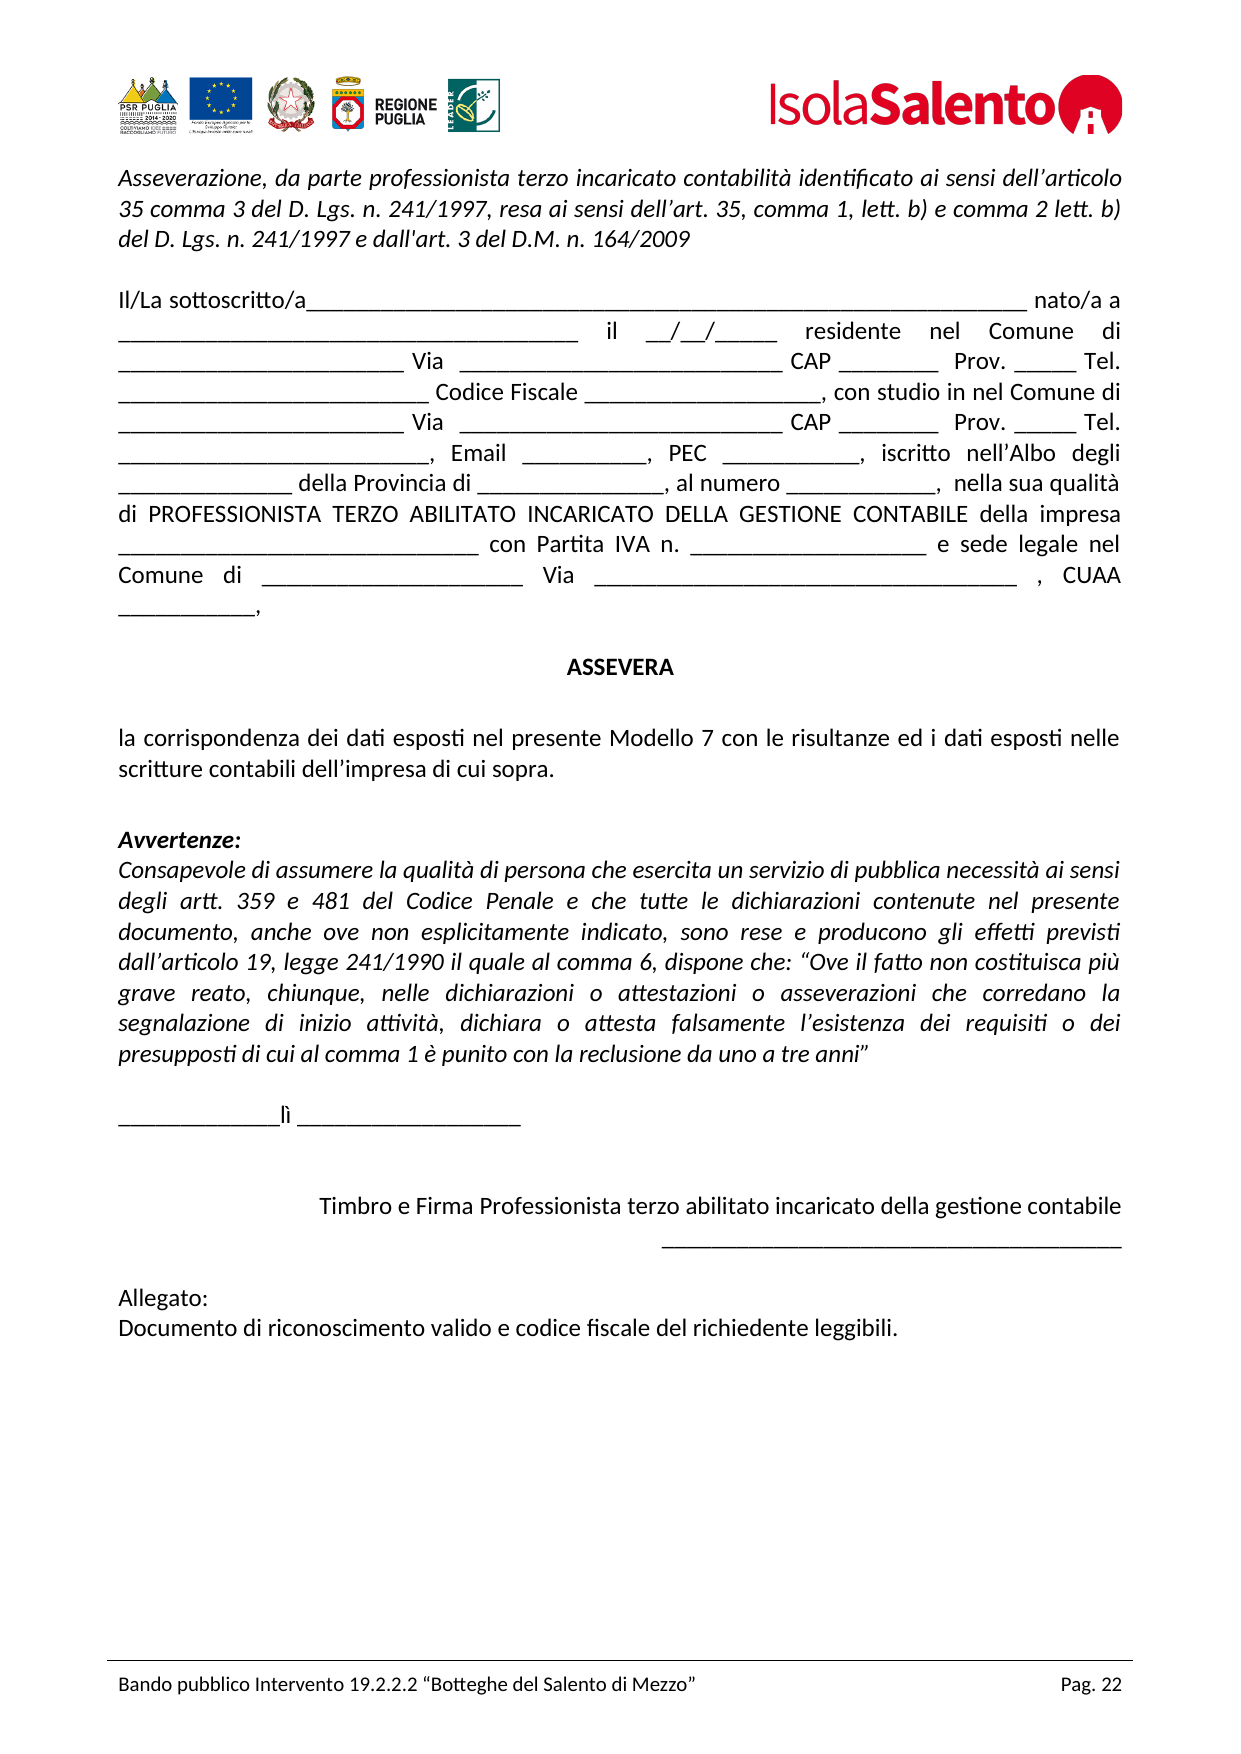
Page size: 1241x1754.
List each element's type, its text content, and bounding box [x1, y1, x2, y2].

text Il/La sottoscritto/a__________________________________________________________ nato/a a _____________________________________ il __/__/_____ residente nel Comune di _______________________ Via __________________________ CAP ________ Prov. _____ Tel. _________________________ Codice Fiscale ___________________, con studio in nel Comune di _______________________ Via __________________________ CAP ________ Prov. _____ Tel. _________________________, Email __________, PEC ___________, iscritto nell’Albo degli ______________ della Provincia di _______________, al numero ____________, nella sua qualità di PROFESSIONISTA TERZO ABILITATO INCARICATO DELLA GESTIONE CONTABILE della impresa _____________________________ con Partita IVA n. ___________________ e sede legale nel Comune di _____________________ Via __________________________________ , CUAA ___________, [118, 284, 1122, 620]
picture [118, 75, 501, 134]
text _____________________________________ [118, 1221, 1122, 1251]
text Allegato: [118, 1282, 1122, 1312]
text Documento di riconoscimento valido e codice fiscale del richiedente leggibili. [118, 1312, 1122, 1343]
text Asseverazione, da parte professionista terzo incaricato contabilità identificato ai sensi dell’articolo 35 comma 3 del D. Lgs. n. 241/1997, resa ai sensi dell’art. 35, comma 1, lett. b) e comma 2 lett. b) del D. Lgs. n. 241/1997 e dall'art. 3 del D.M. n. 164/2009 [118, 162, 1122, 254]
text Avvertenze: [118, 824, 1122, 855]
text _____________lì __________________ [118, 1099, 1122, 1129]
text Consapevole di assumere la qualità di persona che esercita un servizio di pubblica necessità ai sensi degli artt. 359 e 481 del Codice Penale e che tutte le dichiarazioni contenute nel presente documento, anche ove non esplicitamente indicato, sono rese e producono gli effetti previsti dall’articolo 19, legge 241/1990 il quale al comma 6, dispone che: “Ove il fatto non costituisca più grave reato, chiunque, nelle dichiarazioni o attestazioni o asseverazioni che corredano la segnalazione di inizio attività, dichiara o attesta falsamente l’esistenza dei requisiti o dei presupposti di cui al comma 1 è punito con la reclusione da uno a tre anni” [118, 855, 1122, 1068]
text ASSEVERA [118, 651, 1122, 681]
text Timbro e Firma Professionista terzo abilitato incaricato della gestione contabile [118, 1190, 1122, 1221]
text la corrispondenza dei dati esposti nel presente Modello 7 con le risultanze ed i dati esposti nelle scritture contabili dell’impresa di cui sopra. [118, 722, 1122, 783]
picture [770, 75, 1123, 134]
